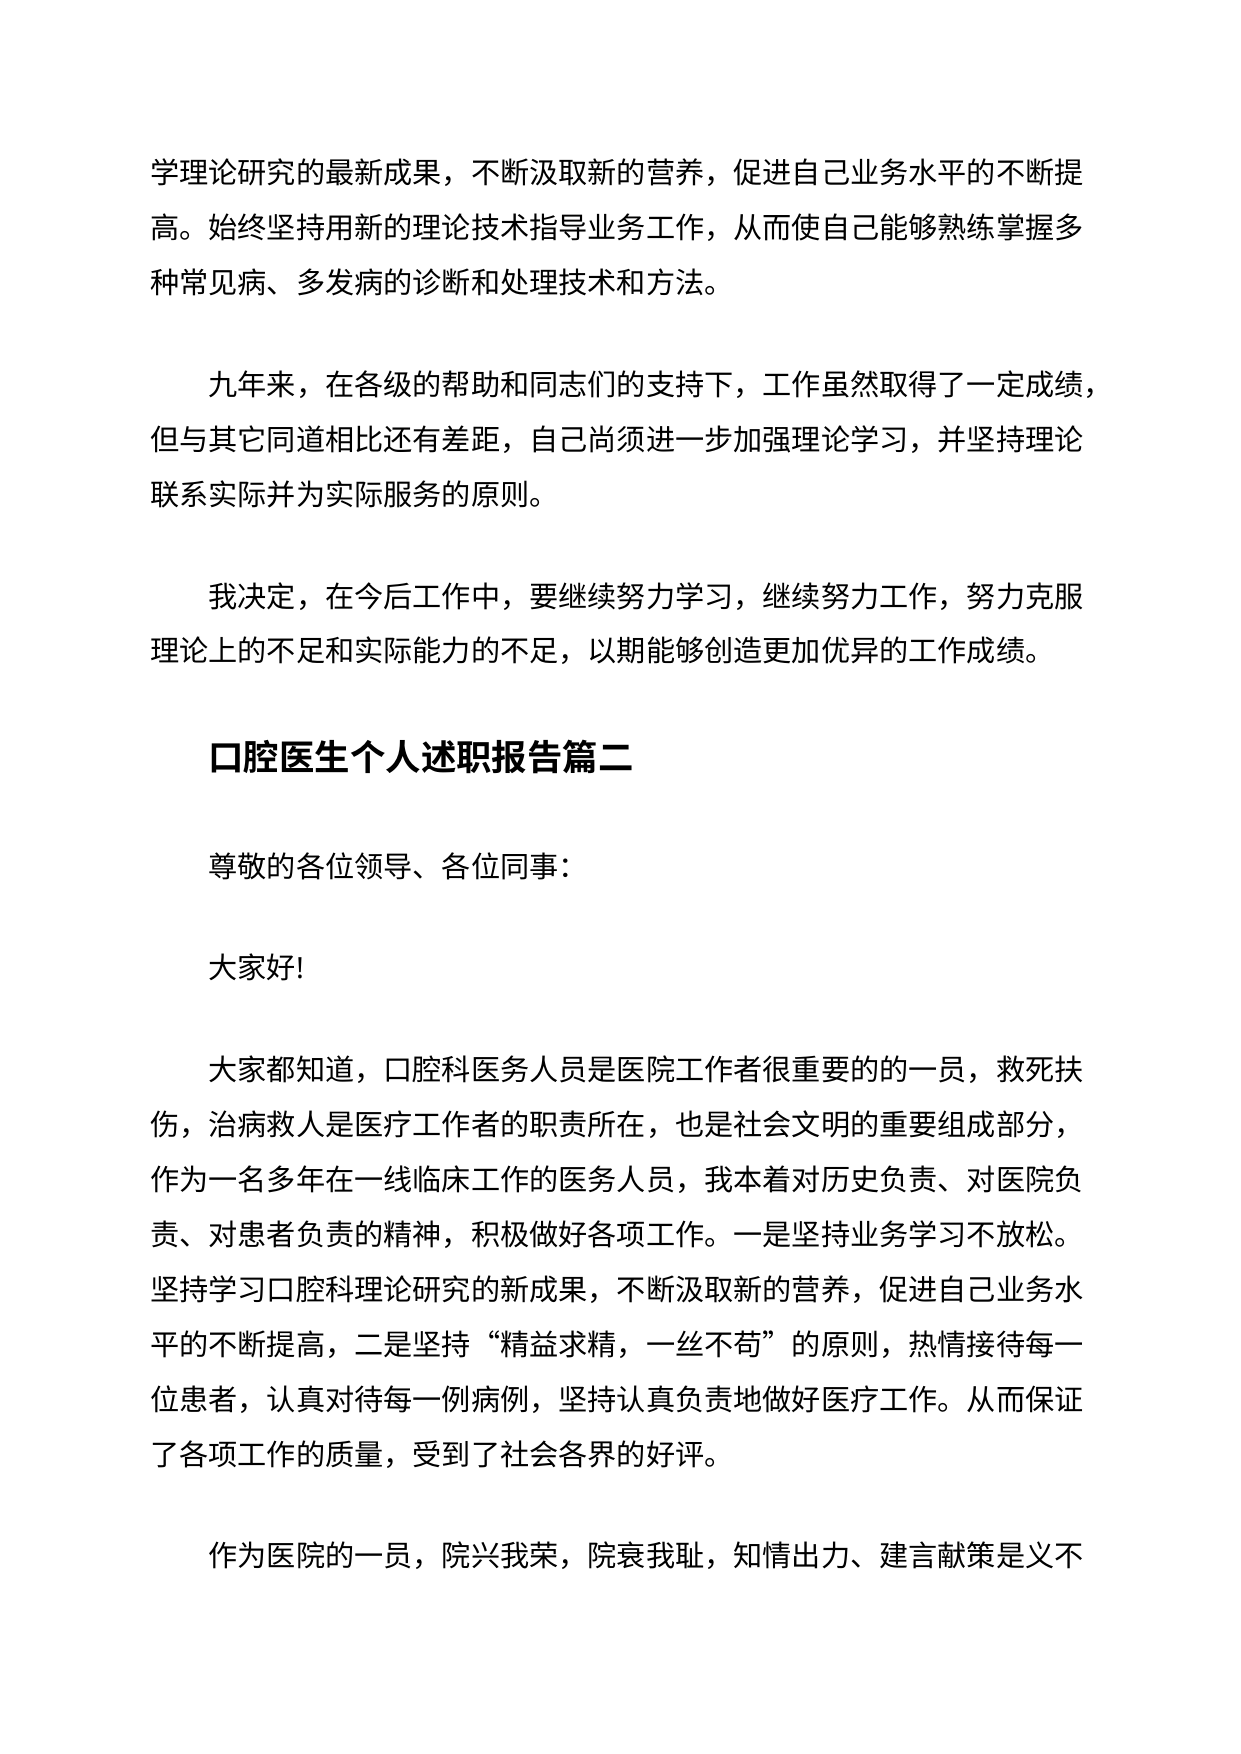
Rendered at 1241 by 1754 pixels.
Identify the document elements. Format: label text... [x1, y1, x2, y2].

text 大家都知道，口腔科医务人员是医院工作者很重要的的一员，救死扶伤，治病救人是医疗工作者的职责所在，也是社会文明的重要组成部分，作为一名多年在一线临床工作的医务人员，我本着对历史负责、对医院负责、对患者负责的精神，积极做好各项工作。一是坚持业务学习不放松。坚持学习口腔科理论研究的新成果，不断汲取新的营养，促进自己业务水平的不断提高，二是坚持“精益求精，一丝不苟”的原则，热情接待每一位患者，认真对待每一例病例，坚持认真负责地做好医疗工作。从而保证了各项工作的质量，受到了社会各界的好评。 [150, 1047, 1090, 1473]
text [150, 150, 1090, 302]
text 尊敬的各位领导、各位同事： [150, 843, 1090, 886]
text 我决定，在今后工作中，要继续努力学习，继续努力工作，努力克服理论上的不足和实际能力的不足，以期能够创造更加优异的工作成绩。 [150, 573, 1090, 670]
text 九年来，在各级的帮助和同志们的支持下，工作虽然取得了一定成绩，但与其它同道相比还有差距，自己尚须进一步加强理论学习，并坚持理论联系实际并为实际服务的原则。 [150, 362, 1090, 514]
text 口腔医生个人述职报告篇二 [150, 730, 1090, 781]
text 大家好! [150, 945, 1090, 987]
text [150, 1533, 1090, 1575]
